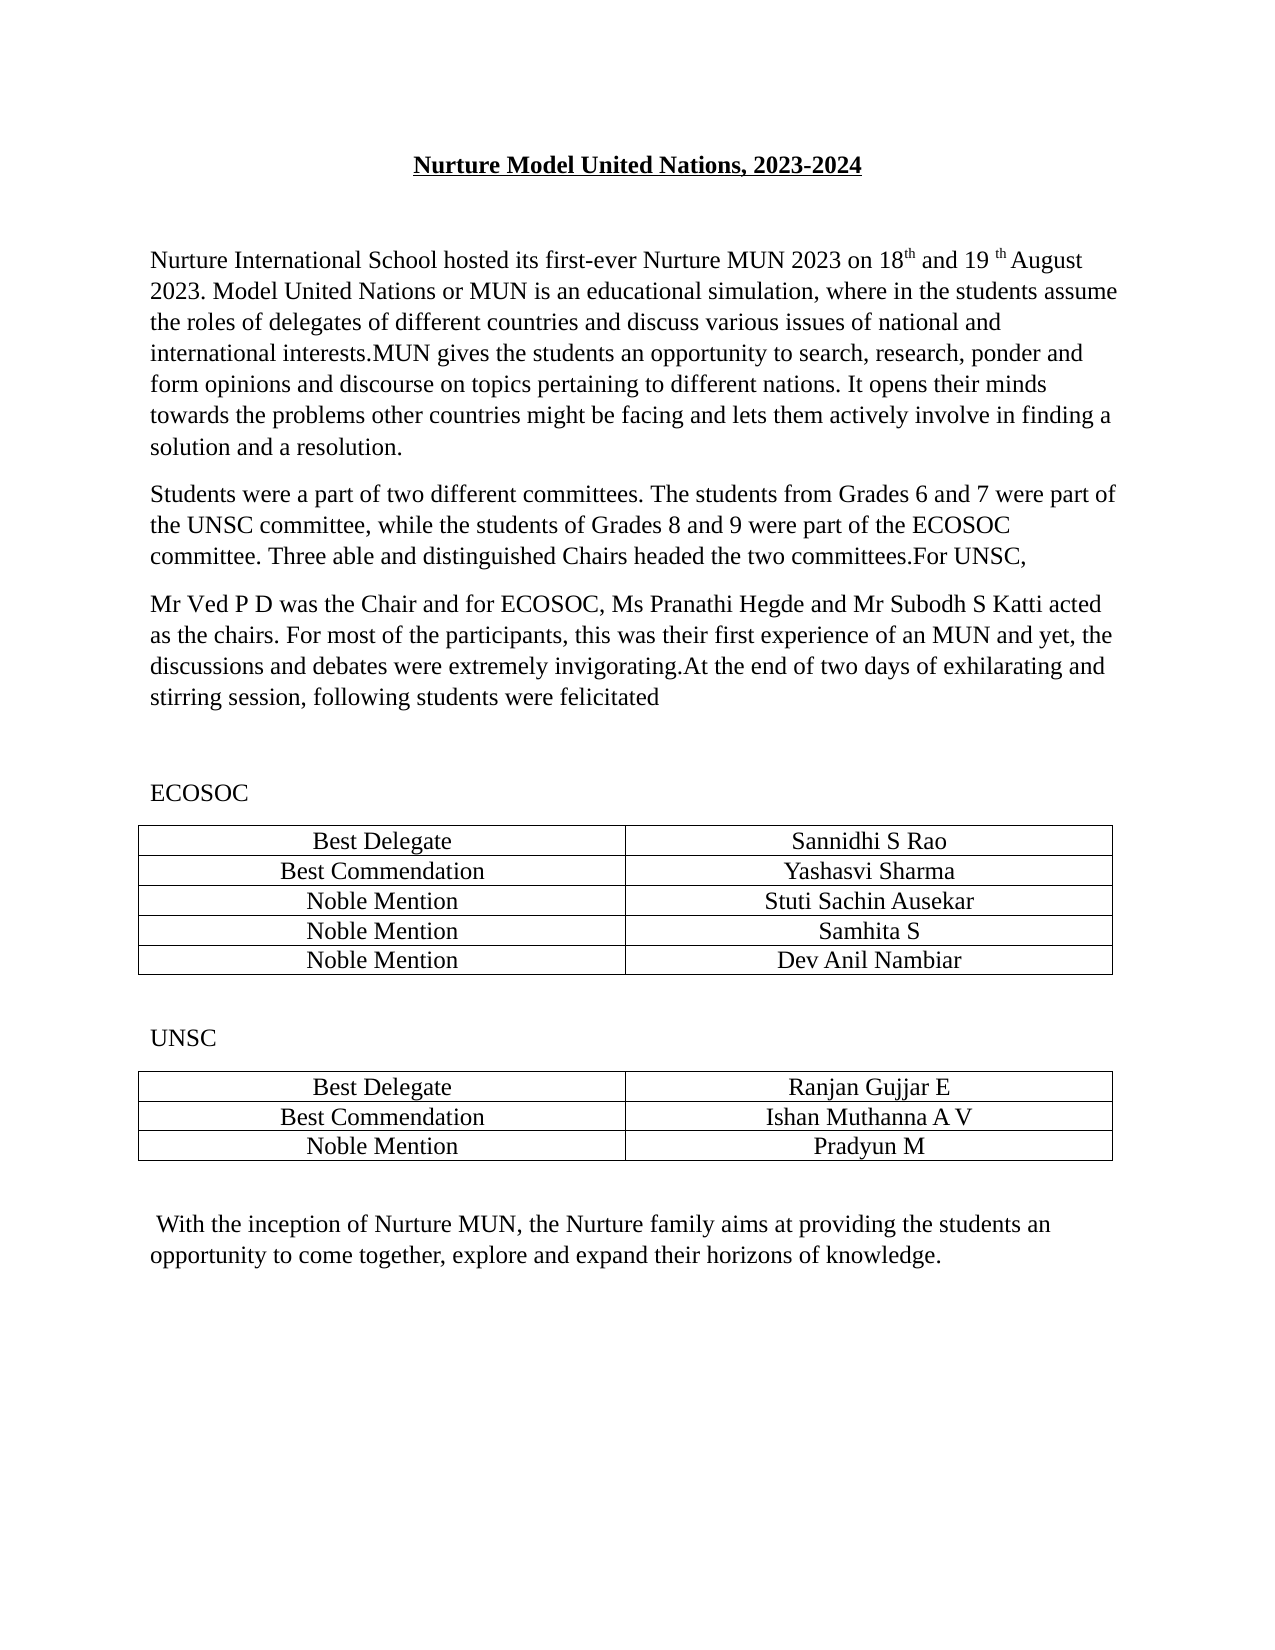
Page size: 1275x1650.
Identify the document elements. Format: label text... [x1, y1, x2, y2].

text ECOSOC [150, 778, 1125, 806]
text With the inception of Nurture MUN, the Nurture family aims at providing the students an opportunity to come together, explore and expand their horizons of knowledge. [150, 1209, 1125, 1269]
table_cell Best Commendation [139, 1102, 625, 1130]
table_cell Noble Mention [139, 886, 625, 915]
table_header Sannidhi S Rao [626, 826, 1112, 855]
table_cell Dev Anil Nambiar [626, 946, 1112, 974]
table_cell Noble Mention [139, 1131, 625, 1160]
table_cell Ishan Muthanna A V [626, 1102, 1112, 1130]
text Nurture Model United Nations, 2023-2024 [150, 150, 1125, 179]
table_header Ranjan Gujjar E [626, 1072, 1112, 1101]
table_cell Best Commendation [139, 856, 625, 885]
text Students were a part of two different committees. The students from Grades 6 and 7 were part of the UNSC committee, while the students of Grades 8 and 9 were part of the ECOSOC committee. Three able and distinguished Chairs headed the two committees.For UNSC, [150, 479, 1125, 570]
table_header Best Delegate [139, 826, 625, 855]
text Mr Ved P D was the Chair and for ECOSOC, Ms Pranathi Hegde and Mr Subodh S Katti acted as the chairs. For most of the participants, this was their first experience of an MUN and yet, the discussions and debates were extremely invigorating.At the end of two days of exhilarating and stirring session, following students were felicitated [150, 589, 1125, 711]
table_cell Yashasvi Sharma [626, 856, 1112, 885]
text UNSC [150, 1023, 1125, 1052]
table_cell Pradyun M [626, 1131, 1112, 1160]
text Nurture International School hosted its first-ever Nurture MUN 2023 on 18th and 19 th August 2023. Model United Nations or MUN is an educational simulation, where in the students assume the roles of delegates of different countries and discuss various issues of national and international interests.MUN gives the students an opportunity to search, research, ponder and form opinions and discourse on topics pertaining to different nations. It opens their minds towards the problems other countries might be facing and lets them actively involve in finding a solution and a resolution. [150, 245, 1125, 460]
table_cell Noble Mention [139, 916, 625, 944]
table_header Best Delegate [139, 1072, 625, 1101]
table_cell Stuti Sachin Ausekar [626, 886, 1112, 915]
table_cell Noble Mention [139, 946, 625, 974]
table_cell Samhita S [626, 916, 1112, 944]
